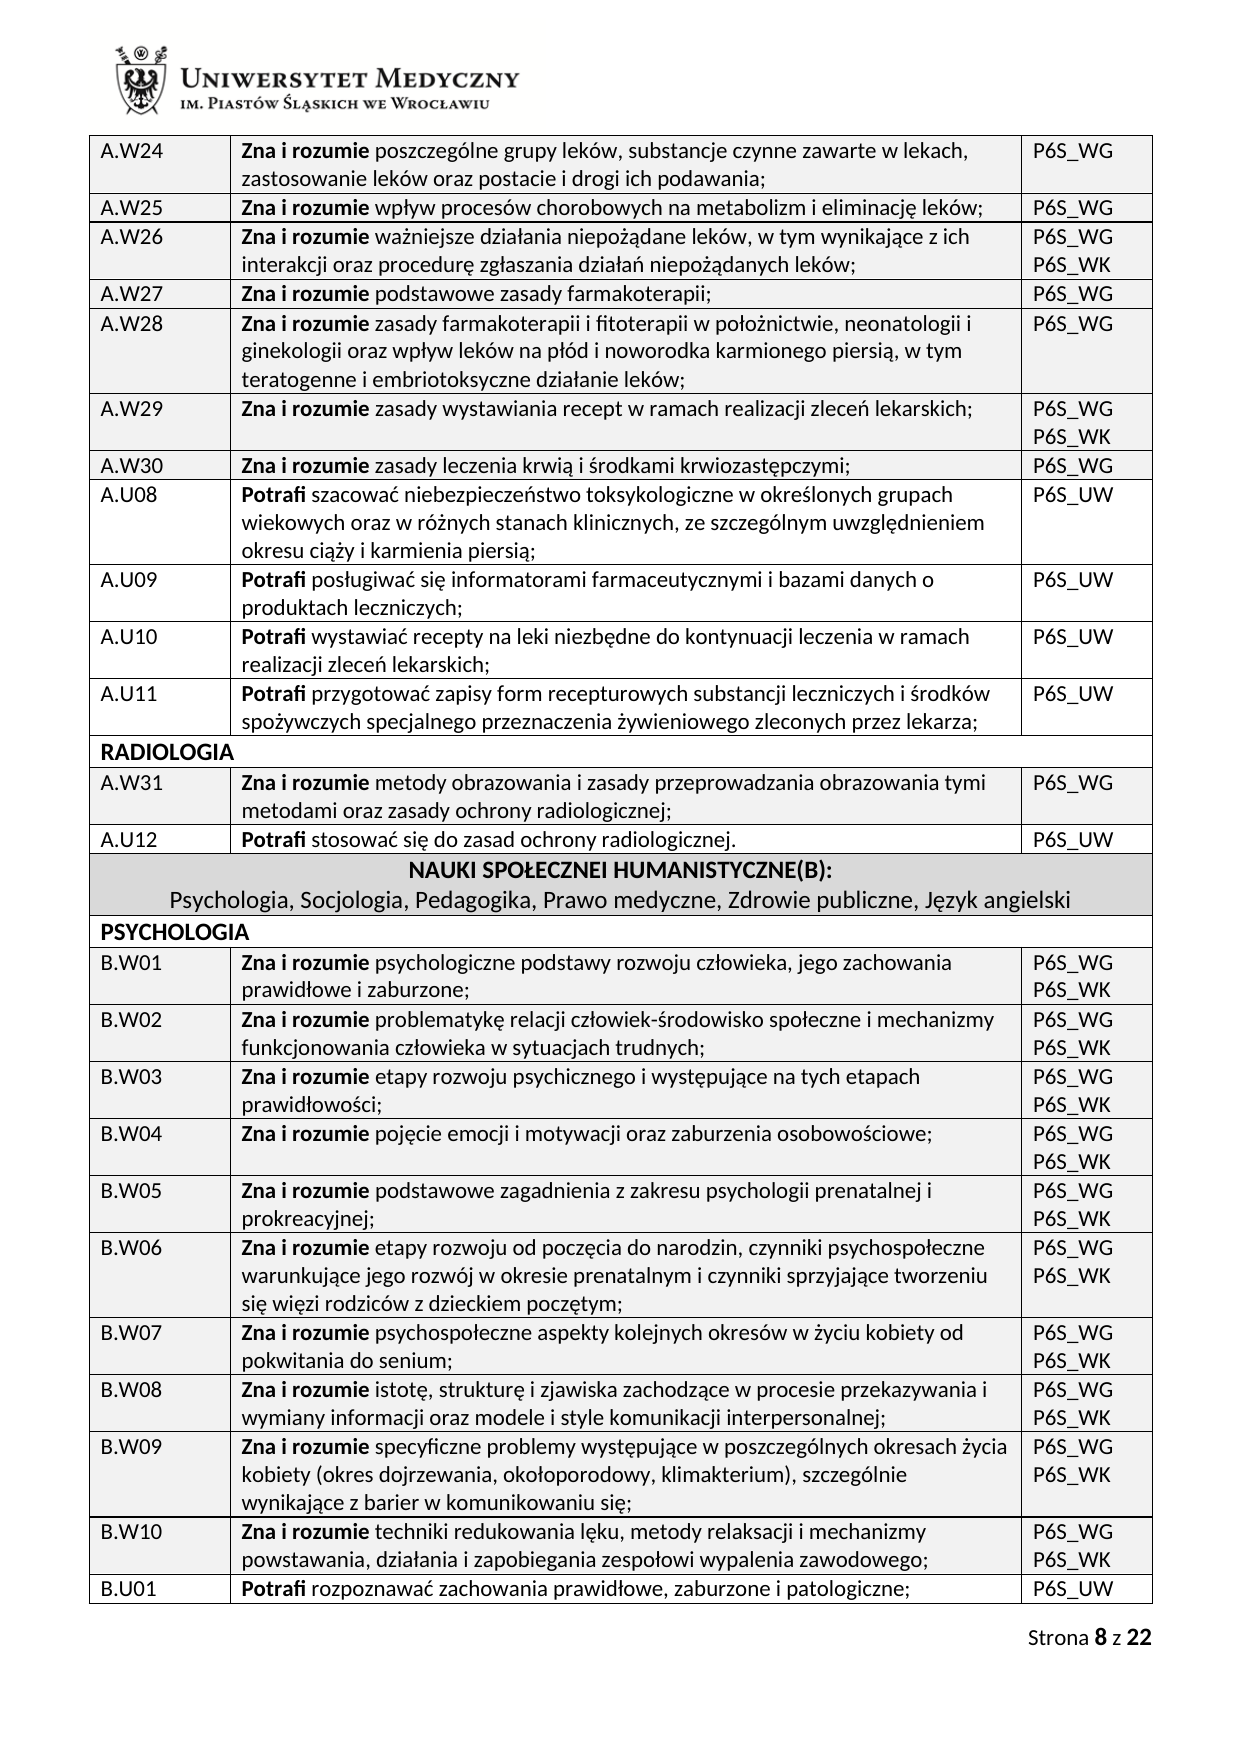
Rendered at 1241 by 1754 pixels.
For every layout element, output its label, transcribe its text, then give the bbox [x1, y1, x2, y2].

table_cell P6S_WG P6S_WK [1022, 1176, 1152, 1232]
table_cell P6S_WG P6S_WK [1022, 1005, 1152, 1061]
table_cell A.U11 [90, 679, 230, 735]
table_cell NAUKI SPOŁECZNEI HUMANISTYCZNE(B): Psychologia, Socjologia, Pedagogika, Prawo medyczne, Zdrowie publiczne, Język angielski [90, 854, 1152, 915]
table_cell Zna i rozumie etapy rozwoju psychicznego i występujące na tych etapach prawidłowości; [231, 1062, 1021, 1118]
table_cell A.W30 [90, 451, 230, 479]
table_cell B.W01 [90, 948, 230, 1004]
table_cell P6S_WG [1022, 451, 1152, 479]
table_cell A.W26 [90, 223, 230, 278]
table_cell P6S_WG [1022, 309, 1152, 393]
table_cell Zna i rozumie poszczególne grupy leków, substancje czynne zawarte w lekach, zastosowanie leków oraz postacie i drogi ich podawania; [231, 136, 1021, 192]
table_cell RADIOLOGIA [90, 736, 1152, 767]
table_cell Zna i rozumie zasady wystawiania recept w ramach realizacji zleceń lekarskich; [231, 394, 1021, 450]
table_cell Zna i rozumie zasady leczenia krwią i środkami krwiozastępczymi; [231, 451, 1021, 479]
table_cell A.W31 [90, 768, 230, 824]
table_cell P6S_UW [1022, 565, 1152, 621]
table_cell P6S_WG [1022, 768, 1152, 824]
table_cell P6S_WG [1022, 136, 1152, 192]
table_cell A.W25 [90, 194, 230, 221]
table_cell P6S_WG P6S_WK [1022, 1432, 1152, 1516]
table_cell Potrafi przygotować zapisy form recepturowych substancji leczniczych i środków spożywczych specjalnego przeznaczenia żywieniowego zleconych przez lekarza; [231, 679, 1021, 735]
table_cell Zna i rozumie problematykę relacji człowiek-środowisko społeczne i mechanizmy funkcjonowania człowieka w sytuacjach trudnych; [231, 1005, 1021, 1061]
table_cell Zna i rozumie istotę, strukturę i zjawiska zachodzące w procesie przekazywania i wymiany informacji oraz modele i style komunikacji interpersonalnej; [231, 1375, 1021, 1431]
table_cell A.W28 [90, 309, 230, 393]
table_cell Zna i rozumie psychospołeczne aspekty kolejnych okresów w życiu kobiety od pokwitania do senium; [231, 1318, 1021, 1374]
table_cell B.W06 [90, 1233, 230, 1317]
table_cell PSYCHOLOGIA [90, 916, 1152, 947]
table_cell P6S_UW [1022, 825, 1152, 853]
table_cell Potrafi szacować niebezpieczeństwo toksykologiczne w określonych grupach wiekowych oraz w różnych stanach klinicznych, ze szczególnym uwzględnieniem okresu ciąży i karmienia piersią; [231, 480, 1021, 564]
table_cell P6S_WG P6S_WK [1022, 1062, 1152, 1118]
table_cell A.U10 [90, 622, 230, 678]
table_cell P6S_WG P6S_WK [1022, 1119, 1152, 1175]
picture [87, 18, 546, 142]
table_cell A.W24 [90, 136, 230, 192]
table_cell B.U01 [90, 1575, 230, 1602]
table_cell Potrafi posługiwać się informatorami farmaceutycznymi i bazami danych o produktach leczniczych; [231, 565, 1021, 621]
table_cell Zna i rozumie zasady farmakoterapii i fitoterapii w położnictwie, neonatologii i ginekologii oraz wpływ leków na płód i noworodka karmionego piersią, w tym teratogenne i embriotoksyczne działanie leków; [231, 309, 1021, 393]
table_cell Zna i rozumie pojęcie emocji i motywacji oraz zaburzenia osobowościowe; [231, 1119, 1021, 1175]
table_cell A.W27 [90, 280, 230, 308]
table_cell B.W02 [90, 1005, 230, 1061]
table_cell P6S_WG P6S_WK [1022, 223, 1152, 278]
table_cell Zna i rozumie podstawowe zasady farmakoterapii; [231, 280, 1021, 308]
table_cell A.U09 [90, 565, 230, 621]
table_cell B.W03 [90, 1062, 230, 1118]
table_cell Zna i rozumie specyficzne problemy występujące w poszczególnych okresach życia kobiety (okres dojrzewania, okołoporodowy, klimakterium), szczególnie wynikające z barier w komunikowaniu się; [231, 1432, 1021, 1516]
table_cell Zna i rozumie techniki redukowania lęku, metody relaksacji i mechanizmy powstawania, działania i zapobiegania zespołowi wypalenia zawodowego; [231, 1518, 1021, 1573]
table_cell Zna i rozumie psychologiczne podstawy rozwoju człowieka, jego zachowania prawidłowe i zaburzone; [231, 948, 1021, 1004]
table_cell B.W08 [90, 1375, 230, 1431]
table_cell Zna i rozumie etapy rozwoju od poczęcia do narodzin, czynniki psychospołeczne warunkujące jego rozwój w okresie prenatalnym i czynniki sprzyjające tworzeniu się więzi rodziców z dzieckiem poczętym; [231, 1233, 1021, 1317]
table_cell P6S_UW [1022, 679, 1152, 735]
table_cell Potrafi stosować się do zasad ochrony radiologicznej. [231, 825, 1021, 853]
table_cell A.U12 [90, 825, 230, 853]
table_cell Zna i rozumie podstawowe zagadnienia z zakresu psychologii prenatalnej i prokreacyjnej; [231, 1176, 1021, 1232]
table_cell Potrafi rozpoznawać zachowania prawidłowe, zaburzone i patologiczne; [231, 1575, 1021, 1602]
table_cell B.W07 [90, 1318, 230, 1374]
table_cell P6S_WG [1022, 280, 1152, 308]
table_cell Potrafi wystawiać recepty na leki niezbędne do kontynuacji leczenia w ramach realizacji zleceń lekarskich; [231, 622, 1021, 678]
table_cell Zna i rozumie wpływ procesów chorobowych na metabolizm i eliminację leków; [231, 194, 1021, 221]
table_cell P6S_UW [1022, 1575, 1152, 1602]
table_cell P6S_WG P6S_WK [1022, 394, 1152, 450]
table_cell Zna i rozumie metody obrazowania i zasady przeprowadzania obrazowania tymi metodami oraz zasady ochrony radiologicznej; [231, 768, 1021, 824]
table_cell B.W04 [90, 1119, 230, 1175]
table_cell P6S_WG P6S_WK [1022, 1318, 1152, 1374]
table_cell A.W29 [90, 394, 230, 450]
table_cell P6S_UW [1022, 480, 1152, 564]
table_cell B.W09 [90, 1432, 230, 1516]
table_cell Zna i rozumie ważniejsze działania niepożądane leków, w tym wynikające z ich interakcji oraz procedurę zgłaszania działań niepożądanych leków; [231, 223, 1021, 278]
table_cell P6S_WG [1022, 194, 1152, 221]
table_cell P6S_UW [1022, 622, 1152, 678]
table_cell P6S_WG P6S_WK [1022, 1233, 1152, 1317]
table_cell P6S_WG P6S_WK [1022, 1518, 1152, 1573]
table_cell P6S_WG P6S_WK [1022, 948, 1152, 1004]
table_cell A.U08 [90, 480, 230, 564]
table_cell P6S_WG P6S_WK [1022, 1375, 1152, 1431]
table_cell B.W05 [90, 1176, 230, 1232]
table_cell B.W10 [90, 1518, 230, 1573]
